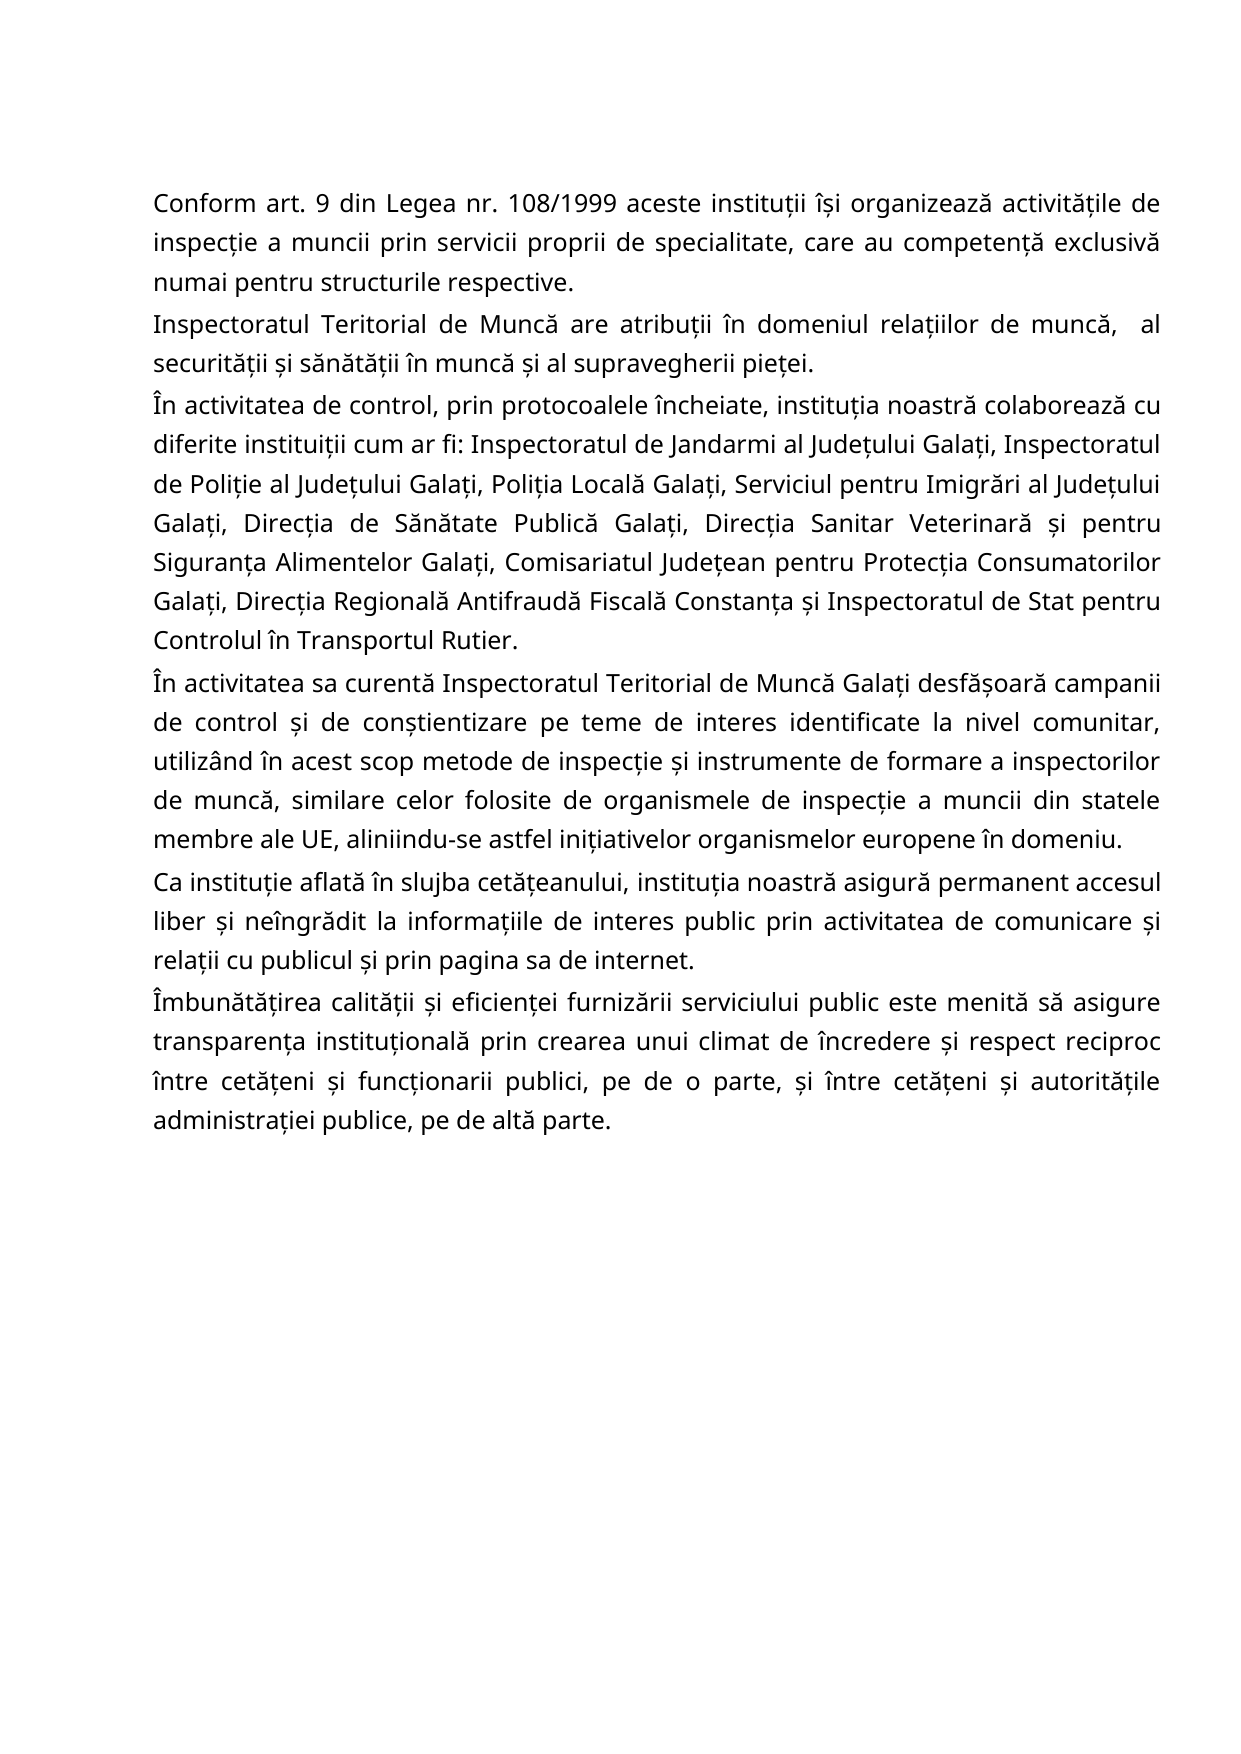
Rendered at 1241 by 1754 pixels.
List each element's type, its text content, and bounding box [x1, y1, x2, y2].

text Conform art. 9 din Legea nr. 108/1999 aceste instituţii îşi organizează activităţile de inspecţie a muncii prin servicii proprii de specialitate, care au competenţă exclusivă numai pentru structurile respective. [153, 186, 1162, 298]
text Inspectoratul Teritorial de Muncă are atribuţii în domeniul relaţiilor de muncă, al securităţii şi sănătăţii în muncă şi al supravegherii pieţei. [153, 307, 1162, 380]
text În activitatea sa curentă Inspectoratul Teritorial de Muncă Galaţi desfăşoară campanii de control şi de conştientizare pe teme de interes identificate la nivel comunitar, utilizând în acest scop metode de inspecţie şi instrumente de formare a inspectorilor de muncă, similare celor folosite de organismele de inspecţie a muncii din statele membre ale UE, aliniindu-se astfel iniţiativelor organismelor europene în domeniu. [153, 665, 1162, 856]
text Îmbunătăţirea calităţii şi eficienţei furnizării serviciului public este menită să asigure transparenţa instituţională prin crearea unui climat de încredere şi respect reciproc între cetăţeni şi funcţionarii publici, pe de o parte, şi între cetăţeni şi autorităţile administraţiei publice, pe de altă parte. [153, 985, 1162, 1136]
text Ca instituţie aflată în slujba cetăţeanului, instituţia noastră asigură permanent accesul liber şi neîngrădit la informaţiile de interes public prin activitatea de comunicare şi relaţii cu publicul şi prin pagina sa de internet. [153, 864, 1162, 977]
text În activitatea de control, prin protocoalele încheiate, instituţia noastră colaborează cu diferite instituiţii cum ar fi: Inspectoratul de Jandarmi al Judeţului Galaţi, Inspectoratul de Poliţie al Judeţului Galaţi, Poliţia Locală Galaţi, Serviciul pentru Imigrări al Judeţului Galaţi, Direcţia de Sănătate Publică Galaţi, Direcţia Sanitar Veterinară şi pentru Siguranţa Alimentelor Galaţi, Comisariatul Judeţean pentru Protecţia Consumatorilor Galaţi, Direcţia Regională Antifraudă Fiscală Constanţa şi Inspectoratul de Stat pentru Controlul în Transportul Rutier. [153, 388, 1162, 657]
